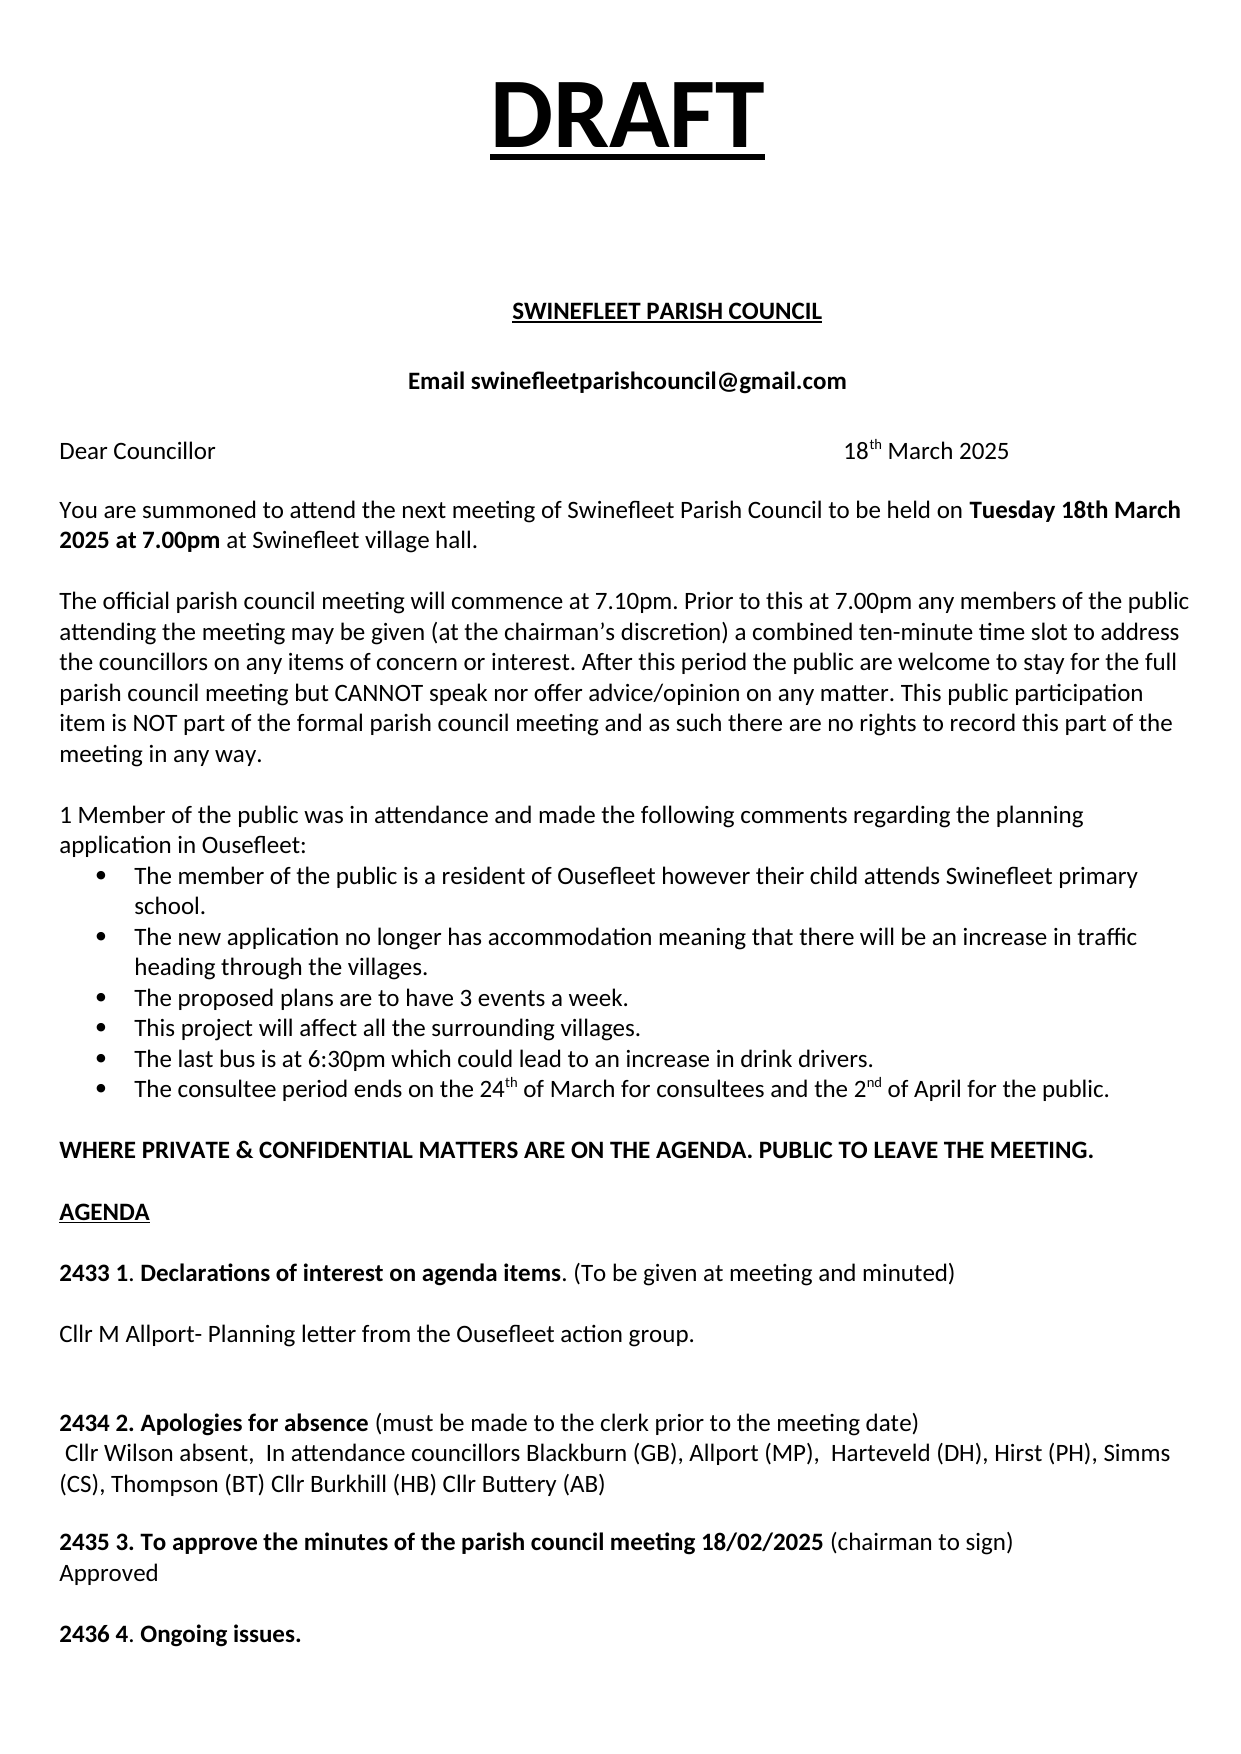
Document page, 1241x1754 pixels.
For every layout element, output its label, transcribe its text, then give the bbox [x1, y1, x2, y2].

list The new application no longer has accommodation meaning that there will be an increase in traffic heading through the villages. [97, 921, 1196, 982]
text 2434 2. Apologies for absence (must be made to the clerk prior to the meeting date) [59, 1407, 1196, 1437]
text DRAFT [59, 50, 1196, 172]
text Email swinefleetparishcouncil@gmail.com [59, 365, 1196, 396]
text You are summoned to attend the next meeting of Swinefleet Parish Council to be held on Tuesday 18th March 2025 at 7.00pm at Swinefleet village hall. [59, 494, 1196, 555]
list The proposed plans are to have 3 events a week. [97, 982, 1196, 1013]
list The last bus is at 6:30pm which could lead to an increase in drink drivers. [97, 1043, 1196, 1074]
text 2435 3. To approve the minutes of the parish council meeting 18/02/2025 (chairman to sign) [0, 1526, 1196, 1557]
text 1 Member of the public was in attendance and made the following comments regarding the planning application in Ousefleet: [59, 799, 1196, 860]
text 2436 4. Ongoing issues. [59, 1618, 1196, 1648]
text Dear Councillor 18th March 2025 [59, 435, 1196, 466]
text Cllr M Allport- Planning letter from the Ousefleet action group. [59, 1318, 1196, 1348]
text 2433 1. Declarations of interest on agenda items. (To be given at meeting and minuted) [59, 1257, 1196, 1287]
text SWINEFLEET PARISH COUNCIL [59, 295, 1196, 326]
text WHERE PRIVATE & CONFIDENTIAL MATTERS ARE ON THE AGENDA. PUBLIC TO LEAVE THE MEETING. [59, 1135, 1196, 1165]
list This project will affect all the surrounding villages. [97, 1013, 1196, 1043]
text Cllr Wilson absent, In attendance councillors Blackburn (GB), Allport (MP), Harteveld (DH), Hirst (PH), Simms (CS), Thompson (BT) Cllr Burkhill (HB) Cllr Buttery (AB) [59, 1437, 1196, 1498]
text Approved [59, 1557, 1196, 1587]
text The official parish council meeting will commence at 7.10pm. Prior to this at 7.00pm any members of the public attending the meeting may be given (at the chairman’s discretion) a combined ten-minute time slot to address the councillors on any items of concern or interest. After this period the public are welcome to stay for the full parish council meeting but CANNOT speak nor offer advice/opinion on any matter. This public participation item is NOT part of the formal parish council meeting and as such there are no rights to record this part of the meeting in any way. [59, 585, 1196, 768]
list The consultee period ends on the 24th of March for consultees and the 2nd of April for the public. [97, 1074, 1196, 1104]
text AGENDA [59, 1196, 1196, 1226]
list The member of the public is a resident of Ousefleet however their child attends Swinefleet primary school. [97, 860, 1196, 921]
